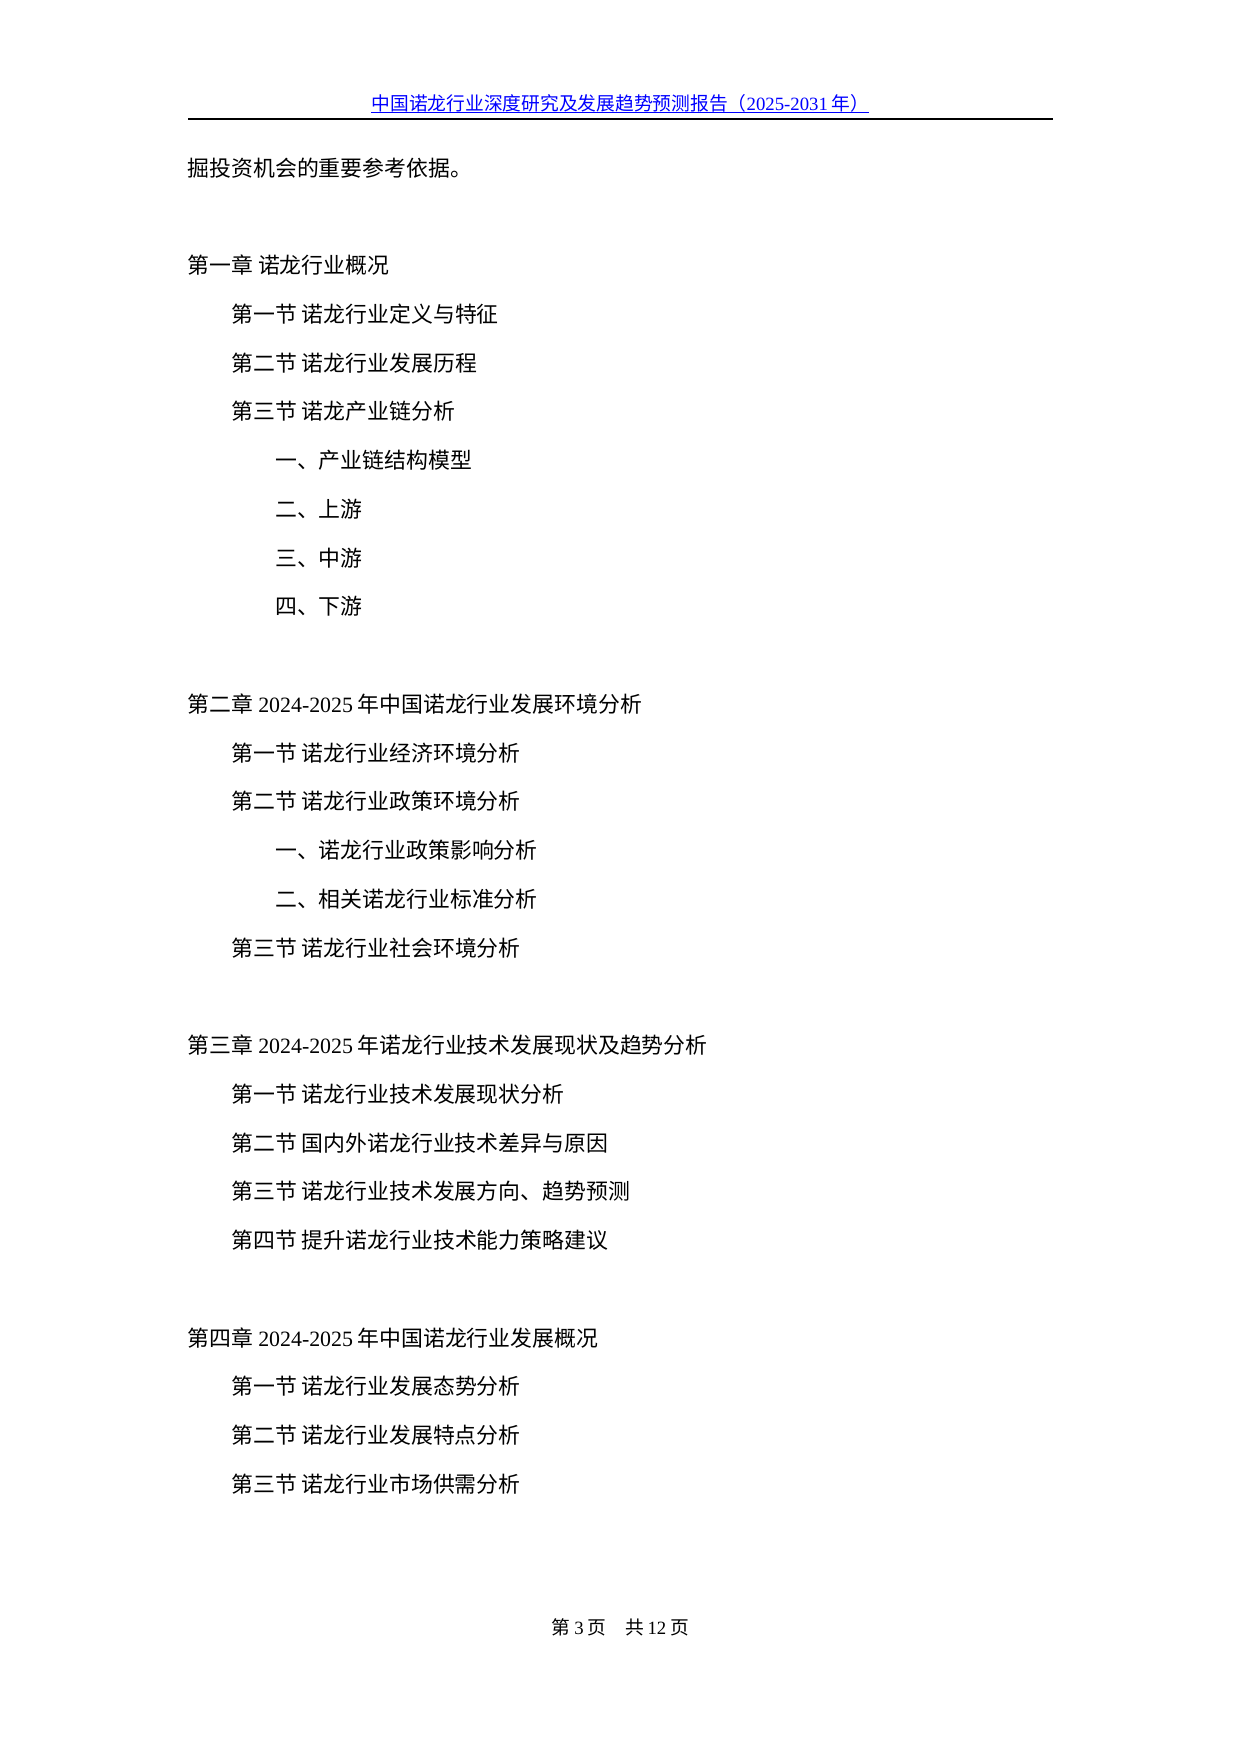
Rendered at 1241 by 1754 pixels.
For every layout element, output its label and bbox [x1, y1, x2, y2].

text [187, 150, 1053, 1499]
